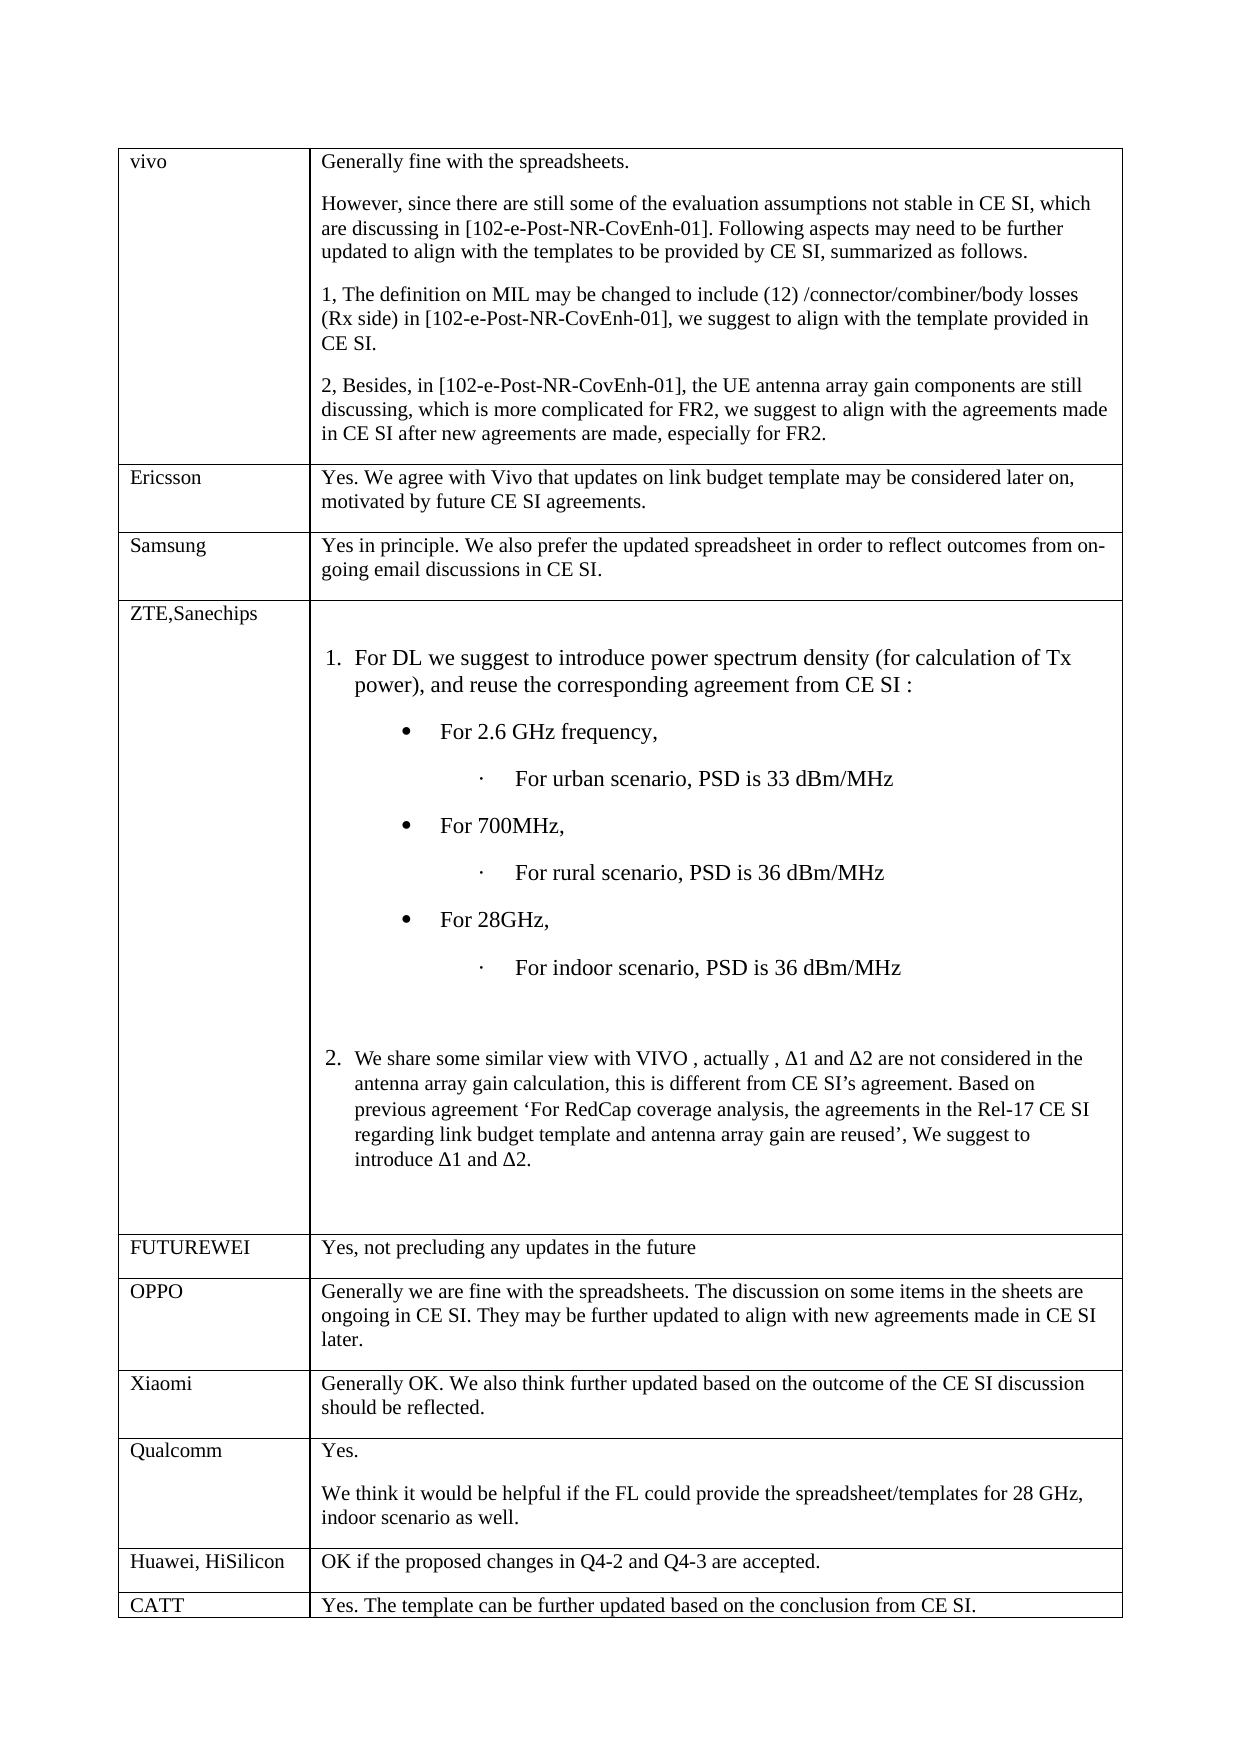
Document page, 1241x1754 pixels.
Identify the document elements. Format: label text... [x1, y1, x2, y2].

table_cell Yes in principle. We also prefer the updated spreadsheet in order to reflect outcomes from on-going email discussions in CE SI. [311, 533, 1122, 600]
table_cell Generally fine with the spreadsheets. However, since there are still some of the evaluation assumptions not stable in CE SI, which are discussing in [102-e-Post-NR-CovEnh-01]. Following aspects may need to be further updated to align with the templates to be provided by CE SI, summarized as follows. 1, The definition on MIL may be changed to include (12) /connector/combiner/body losses (Rx side) in [102-e-Post-NR-CovEnh-01], we suggest to align with the template provided in CE SI. 2, Besides, in [102-e-Post-NR-CovEnh-01], the UE antenna array gain components are still discussing, which is more complicated for FR2, we suggest to align with the agreements made in CE SI after new agreements are made, especially for FR2. [311, 149, 1122, 464]
table_cell Yes. We think it would be helpful if the FL could provide the spreadsheet/templates for 28 GHz, indoor scenario as well. [311, 1439, 1122, 1548]
table_cell For DL we suggest to introduce power spectrum density (for calculation of Tx power), and reuse the corresponding agreement from CE SI : For 2.6 GHz frequency, For urban scenario, PSD is 33 dBm/MHz For 700MHz, For rural scenario, PSD is 36 dBm/MHz For 28GHz, For indoor scenario, PSD is 36 dBm/MHz We share some similar view with VIVO , actually , Δ1 and Δ2 are not considered in the antenna array gain calculation, this is different from CE SI’s agreement. Based on previous agreement ‘For RedCap coverage analysis, the agreements in the Rel-17 CE SI regarding link budget template and antenna array gain are reused’, We suggest to introduce Δ1 and Δ2. [311, 601, 1122, 1234]
table_cell Huawei, HiSilicon [119, 1549, 309, 1592]
table_cell Yes. We agree with Vivo that updates on link budget template may be considered later on, motivated by future CE SI agreements. [311, 465, 1122, 532]
table_cell Qualcomm [119, 1439, 309, 1548]
table_cell Generally we are fine with the spreadsheets. The discussion on some items in the sheets are ongoing in CE SI. They may be further updated to align with new agreements made in CE SI later. [311, 1279, 1122, 1369]
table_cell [311, 1593, 1122, 1617]
table_cell Generally OK. We also think further updated based on the outcome of the CE SI discussion should be reflected. [311, 1371, 1122, 1437]
table_cell vivo [119, 149, 309, 464]
table_cell OK if the proposed changes in Q4-2 and Q4-3 are accepted. [311, 1549, 1122, 1592]
table_cell OPPO [119, 1279, 309, 1369]
table_cell Samsung [119, 533, 309, 600]
table_cell Ericsson [119, 465, 309, 532]
table_cell ZTE,Sanechips [119, 601, 309, 1234]
table_cell Xiaomi [119, 1371, 309, 1437]
table_cell CATT [119, 1593, 309, 1617]
table_cell Yes, not precluding any updates in the future [311, 1235, 1122, 1277]
table_cell FUTUREWEI [119, 1235, 309, 1277]
